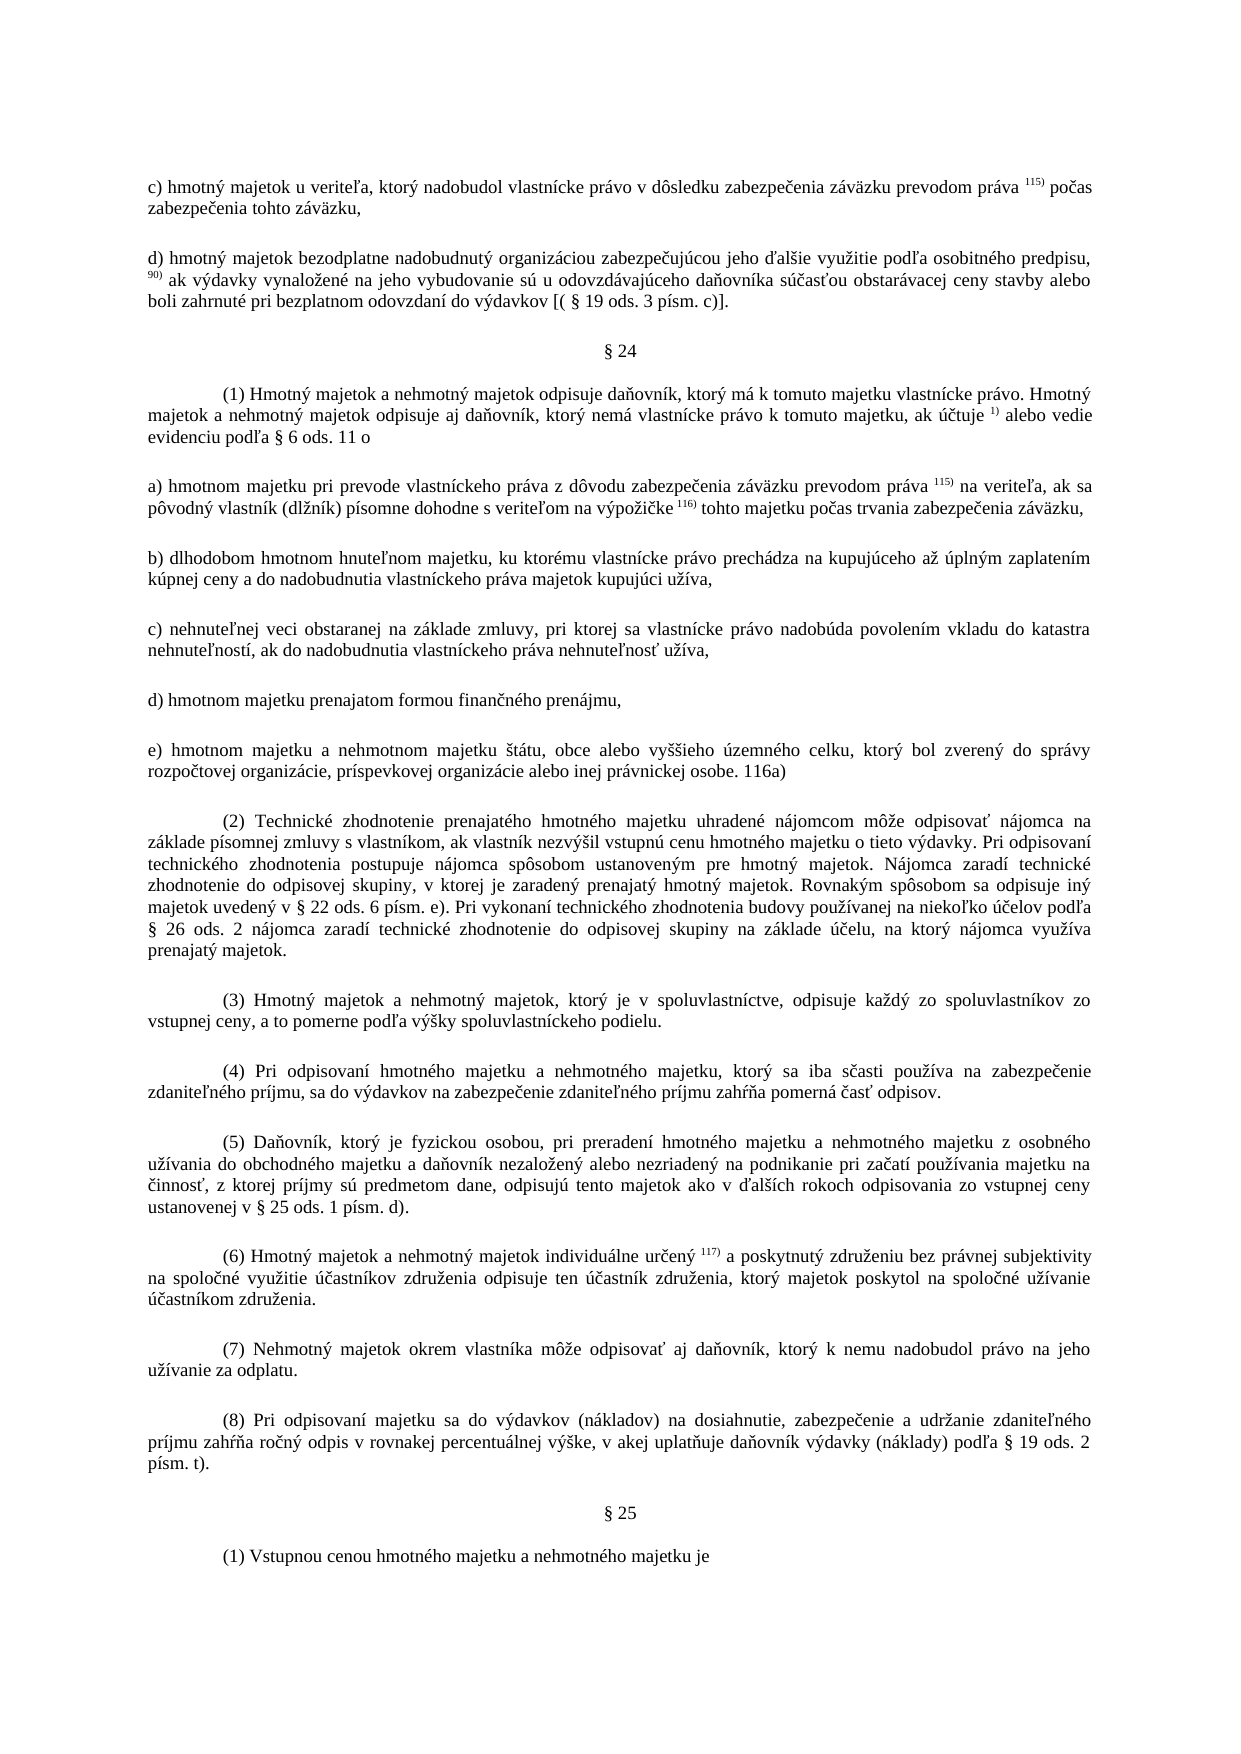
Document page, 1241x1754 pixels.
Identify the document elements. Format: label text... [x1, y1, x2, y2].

text b) dlhodobom hmotnom hnuteľnom majetku, ku ktorému vlastnícke právo prechádza na kupujúceho až úplným zaplatením kúpnej ceny a do nadobudnutia vlastníckeho práva majetok kupujúci užíva, [148, 547, 1092, 590]
text d) hmotnom majetku prenajatom formou finančného prenájmu, [148, 689, 1092, 710]
text c) hmotný majetok u veriteľa, ktorý nadobudol vlastnícke právo v dôsledku zabezpečenia záväzku prevodom práva 115) počas zabezpečenia tohto záväzku, [148, 176, 1092, 219]
text (8) Pri odpisovaní majetku sa do výdavkov (nákladov) na dosiahnutie, zabezpečenie a udržanie zdaniteľného príjmu zahŕňa ročný odpis v rovnakej percentuálnej výške, v akej uplatňuje daňovník výdavky (náklady) podľa § 19 ods. 2 písm. t). [148, 1409, 1092, 1474]
text § 25 [148, 1502, 1092, 1523]
text a) hmotnom majetku pri prevode vlastníckeho práva z dôvodu zabezpečenia záväzku prevodom práva 115) na veriteľa, ak sa pôvodný vlastník (dlžník) písomne dohodne s veriteľom na výpožičke 116) tohto majetku počas trvania zabezpečenia záväzku, [148, 475, 1092, 518]
text (5) Daňovník, ktorý je fyzickou osobou, pri preradení hmotného majetku a nehmotného majetku z osobného užívania do obchodného majetku a daňovník nezaložený alebo nezriadený na podnikanie pri začatí používania majetku na činnosť, z ktorej príjmy sú predmetom dane, odpisujú tento majetok ako v ďalších rokoch odpisovania zo vstupnej ceny ustanovenej v § 25 ods. 1 písm. d). [148, 1131, 1092, 1217]
text c) nehnuteľnej veci obstaranej na základe zmluvy, pri ktorej sa vlastnícke právo nadobúda povolením vkladu do katastra nehnuteľností, ak do nadobudnutia vlastníckeho práva nehnuteľnosť užíva, [148, 618, 1092, 661]
text (7) Nehmotný majetok okrem vlastníka môže odpisovať aj daňovník, ktorý k nemu nadobudol právo na jeho užívanie za odplatu. [148, 1338, 1092, 1381]
text § 24 [148, 339, 1092, 361]
text (3) Hmotný majetok a nehmotný majetok, ktorý je v spoluvlastníctve, odpisuje každý zo spoluvlastníkov zo vstupnej ceny, a to pomerne podľa výšky spoluvlastníckeho podielu. [148, 988, 1092, 1032]
text (1) Vstupnou cenou hmotného majetku a nehmotného majetku je [148, 1545, 1092, 1566]
text (4) Pri odpisovaní hmotného majetku a nehmotného majetku, ktorý sa iba sčasti používa na zabezpečenie zdaniteľného príjmu, sa do výdavkov na zabezpečenie zdaniteľného príjmu zahŕňa pomerná časť odpisov. [148, 1060, 1092, 1103]
text (1) Hmotný majetok a nehmotný majetok odpisuje daňovník, ktorý má k tomuto majetku vlastnícke právo. Hmotný majetok a nehmotný majetok odpisuje aj daňovník, ktorý nemá vlastnícke právo k tomuto majetku, ak účtuje 1) alebo vedie evidenciu podľa § 6 ods. 11 o [148, 383, 1092, 447]
text d) hmotný majetok bezodplatne nadobudnutý organizáciou zabezpečujúcou jeho ďalšie využitie podľa osobitného predpisu, 90) ak výdavky vynaložené na jeho vybudovanie sú u odovzdávajúceho daňovníka súčasťou obstarávacej ceny stavby alebo boli zahrnuté pri bezplatnom odovzdaní do výdavkov [( § 19 ods. 3 písm. c)]. [148, 247, 1092, 312]
text e) hmotnom majetku a nehmotnom majetku štátu, obce alebo vyššieho územného celku, ktorý bol zverený do správy rozpočtovej organizácie, príspevkovej organizácie alebo inej právnickej osobe. 116a) [148, 738, 1092, 782]
text (2) Technické zhodnotenie prenajatého hmotného majetku uhradené nájomcom môže odpisovať nájomca na základe písomnej zmluvy s vlastníkom, ak vlastník nezvýšil vstupnú cenu hmotného majetku o tieto výdavky. Pri odpisovaní technického zhodnotenia postupuje nájomca spôsobom ustanoveným pre hmotný majetok. Nájomca zaradí technické zhodnotenie do odpisovej skupiny, v ktorej je zaradený prenajatý hmotný majetok. Rovnakým spôsobom sa odpisuje iný majetok uvedený v § 22 ods. 6 písm. e). Pri vykonaní technického zhodnotenia budovy používanej na niekoľko účelov podľa § 26 ods. 2 nájomca zaradí technické zhodnotenie do odpisovej skupiny na základe účelu, na ktorý nájomca využíva prenajatý majetok. [148, 809, 1092, 961]
text (6) Hmotný majetok a nehmotný majetok individuálne určený 117) a poskytnutý združeniu bez právnej subjektivity na spoločné využitie účastníkov združenia odpisuje ten účastník združenia, ktorý majetok poskytol na spoločné užívanie účastníkom združenia. [148, 1245, 1092, 1310]
